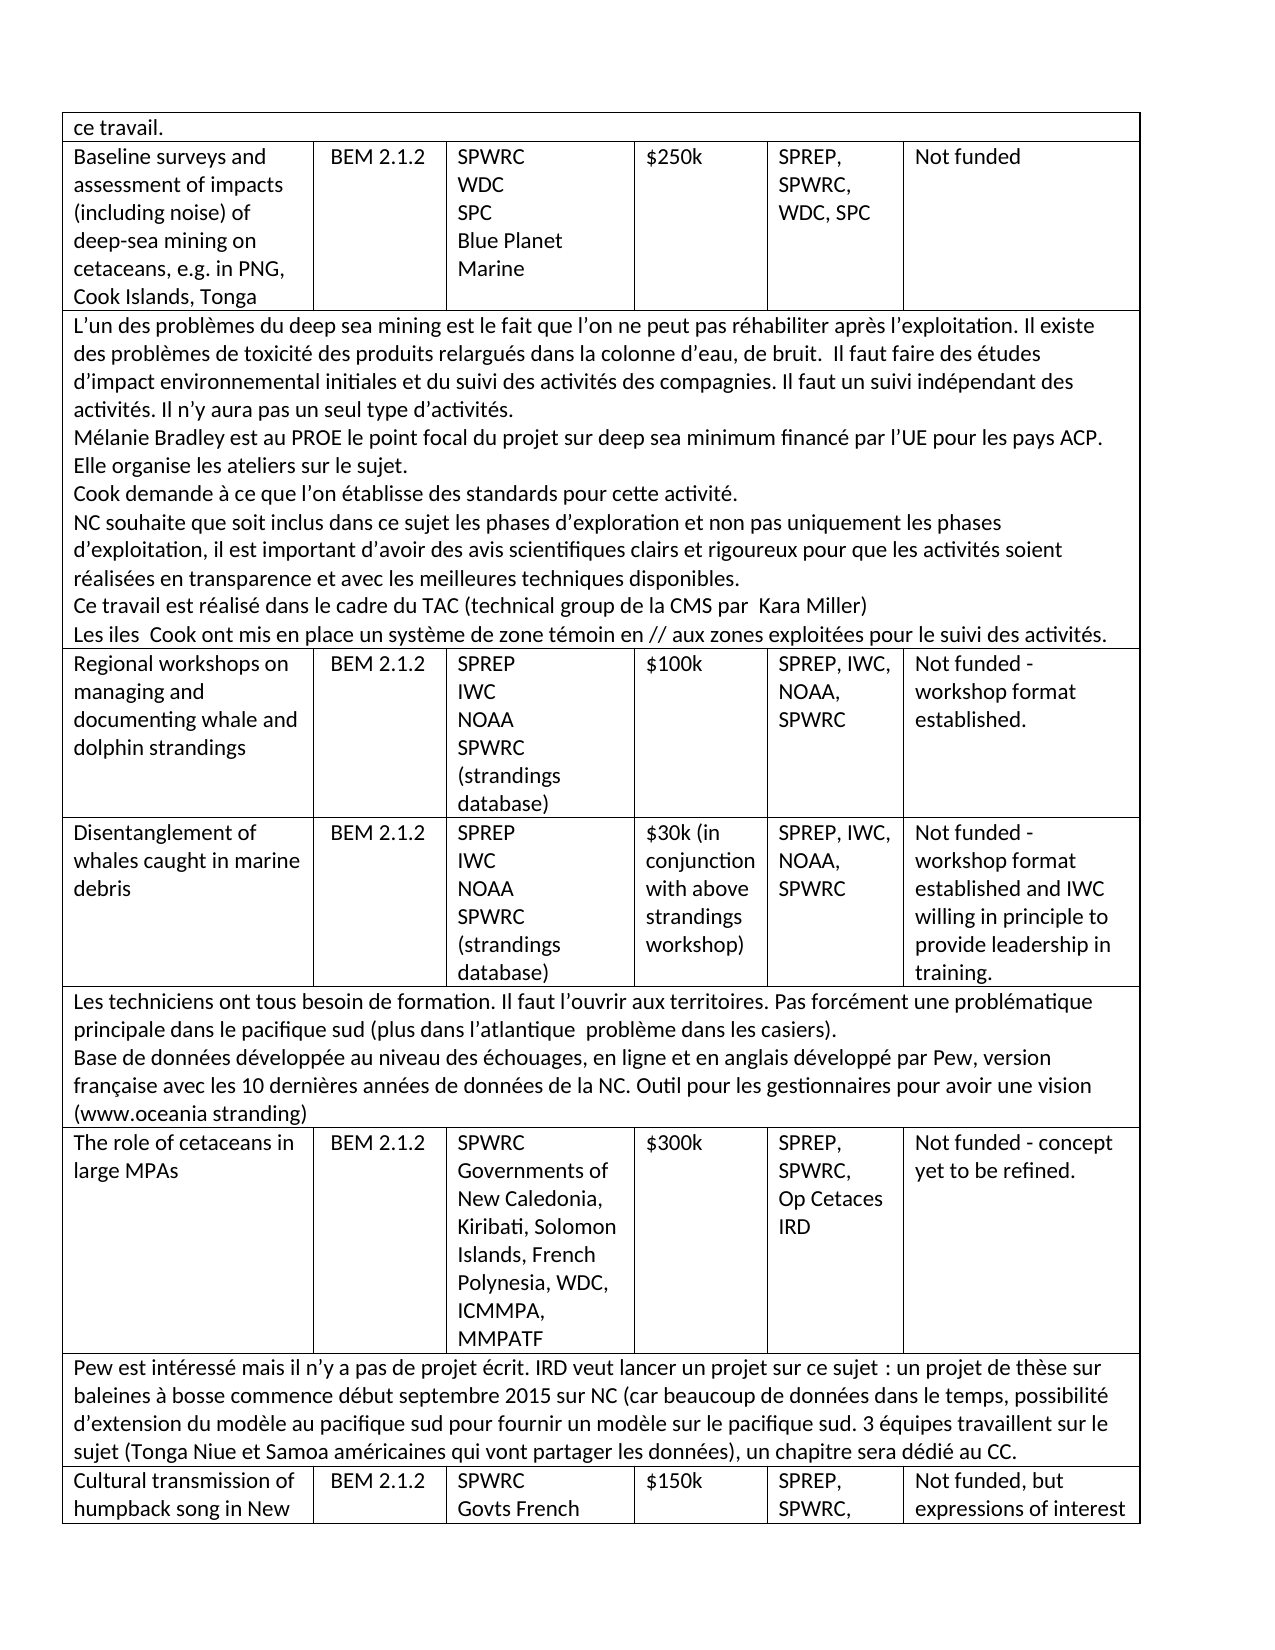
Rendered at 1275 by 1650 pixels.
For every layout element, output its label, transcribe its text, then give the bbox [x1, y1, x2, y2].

table_cell SPREP, SPWRC, Op Cetaces IRD [768, 1128, 903, 1352]
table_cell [63, 1467, 313, 1523]
table_cell Baseline surveys and assessment of impacts (including noise) of deep-sea mining on cetaceans, e.g. in PNG, Cook Islands, Tonga [63, 142, 313, 310]
table_cell $100k [635, 649, 767, 817]
table_cell Not funded - workshop format established. [904, 649, 1139, 817]
table_cell The role of cetaceans in large MPAs [63, 1128, 313, 1352]
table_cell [63, 113, 1139, 141]
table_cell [447, 1467, 634, 1523]
table_cell L’un des problèmes du deep sea mining est le fait que l’on ne peut pas réhabiliter après l’exploitation. Il existe des problèmes de toxicité des produits relargués dans la colonne d’eau, de bruit. Il faut faire des études d’impact environnemental initiales et du suivi des activités des compagnies. Il faut un suivi indépendant des activités. Il n’y aura pas un seul type d’activités. Mélanie Bradley est au PROE le point focal du projet sur deep sea minimum financé par l’UE pour les pays ACP. Elle organise les ateliers sur le sujet. Cook demande à ce que l’on établisse des standards pour cette activité. NC souhaite que soit inclus dans ce sujet les phases d’exploration et non pas uniquement les phases d’exploitation, il est important d’avoir des avis scientifiques clairs et rigoureux pour que les activités soient réalisées en transparence et avec les meilleures techniques disponibles. Ce travail est réalisé dans le cadre du TAC (technical group de la CMS par Kara Miller) Les iles Cook ont mis en place un système de zone témoin en // aux zones exploitées pour le suivi des activités. [63, 311, 1139, 648]
table_cell Not funded [904, 142, 1139, 310]
table_cell SPREP, IWC, NOAA, SPWRC [768, 818, 903, 986]
table_cell Not funded - concept yet to be refined. [904, 1128, 1139, 1352]
table_cell Pew est intéressé mais il n’y a pas de projet écrit. IRD veut lancer un projet sur ce sujet : un projet de thèse sur baleines à bosse commence début septembre 2015 sur NC (car beaucoup de données dans le temps, possibilité d’extension du modèle au pacifique sud pour fournir un modèle sur le pacifique sud. 3 équipes travaillent sur le sujet (Tonga Niue et Samoa américaines qui vont partager les données), un chapitre sera dédié au CC. [63, 1354, 1139, 1466]
table_cell $250k [635, 142, 767, 310]
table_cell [768, 1467, 903, 1523]
table_cell Regional workshops on managing and documenting whale and dolphin strandings [63, 649, 313, 817]
table_cell $30k (in conjunction with above strandings workshop) [635, 818, 767, 986]
table_cell SPREP, IWC, NOAA, SPWRC [768, 649, 903, 817]
table_cell SPWRC WDC SPC Blue Planet Marine [447, 142, 634, 310]
table_cell Disentanglement of whales caught in marine debris [63, 818, 313, 986]
table_cell SPREP IWC NOAA SPWRC (strandings database) [447, 818, 634, 986]
table_cell SPREP, SPWRC, WDC, SPC [768, 142, 903, 310]
table_cell $150k [635, 1467, 767, 1523]
table_cell BEM 2.1.2 [314, 1467, 446, 1523]
table_cell BEM 2.1.2 [314, 818, 446, 986]
table_cell $300k [635, 1128, 767, 1352]
table_cell Not funded - workshop format established and IWC willing in principle to provide leadership in training. [904, 818, 1139, 986]
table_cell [904, 1467, 1139, 1523]
table_cell Les techniciens ont tous besoin de formation. Il faut l’ouvrir aux territoires. Pas forcément une problématique principale dans le pacifique sud (plus dans l’atlantique problème dans les casiers). Base de données développée au niveau des échouages, en ligne et en anglais développé par Pew, version française avec les 10 dernières années de données de la NC. Outil pour les gestionnaires pour avoir une vision (www.oceania stranding) [63, 987, 1139, 1127]
table_cell BEM 2.1.2 [314, 1128, 446, 1352]
table_cell SPWRC Governments of New Caledonia, Kiribati, Solomon Islands, French Polynesia, WDC, ICMMPA, MMPATF [447, 1128, 634, 1352]
table_cell SPREP IWC NOAA SPWRC (strandings database) [447, 649, 634, 817]
table_cell BEM 2.1.2 [314, 649, 446, 817]
table_cell BEM 2.1.2 [314, 142, 446, 310]
